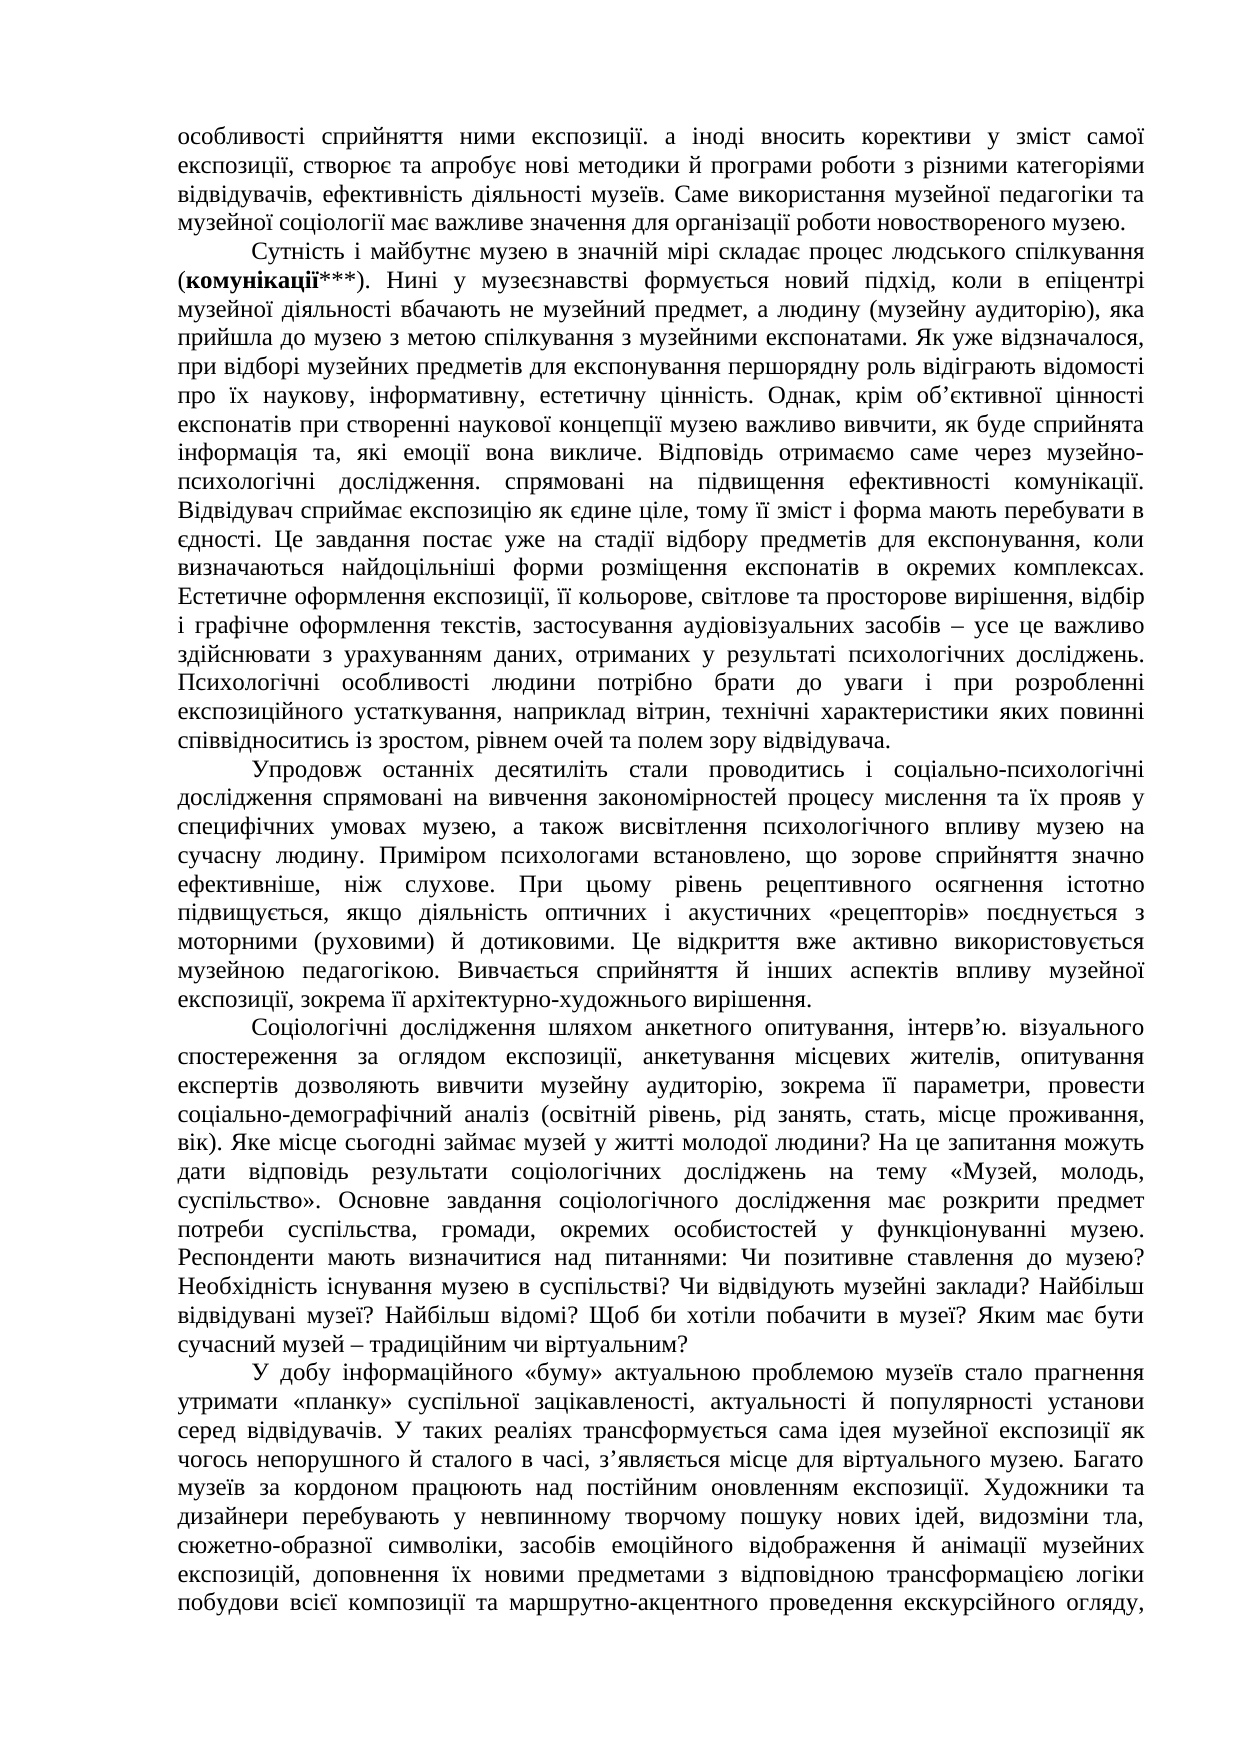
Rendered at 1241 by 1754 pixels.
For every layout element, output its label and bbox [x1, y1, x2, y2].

table_header [174, 118, 1148, 1619]
